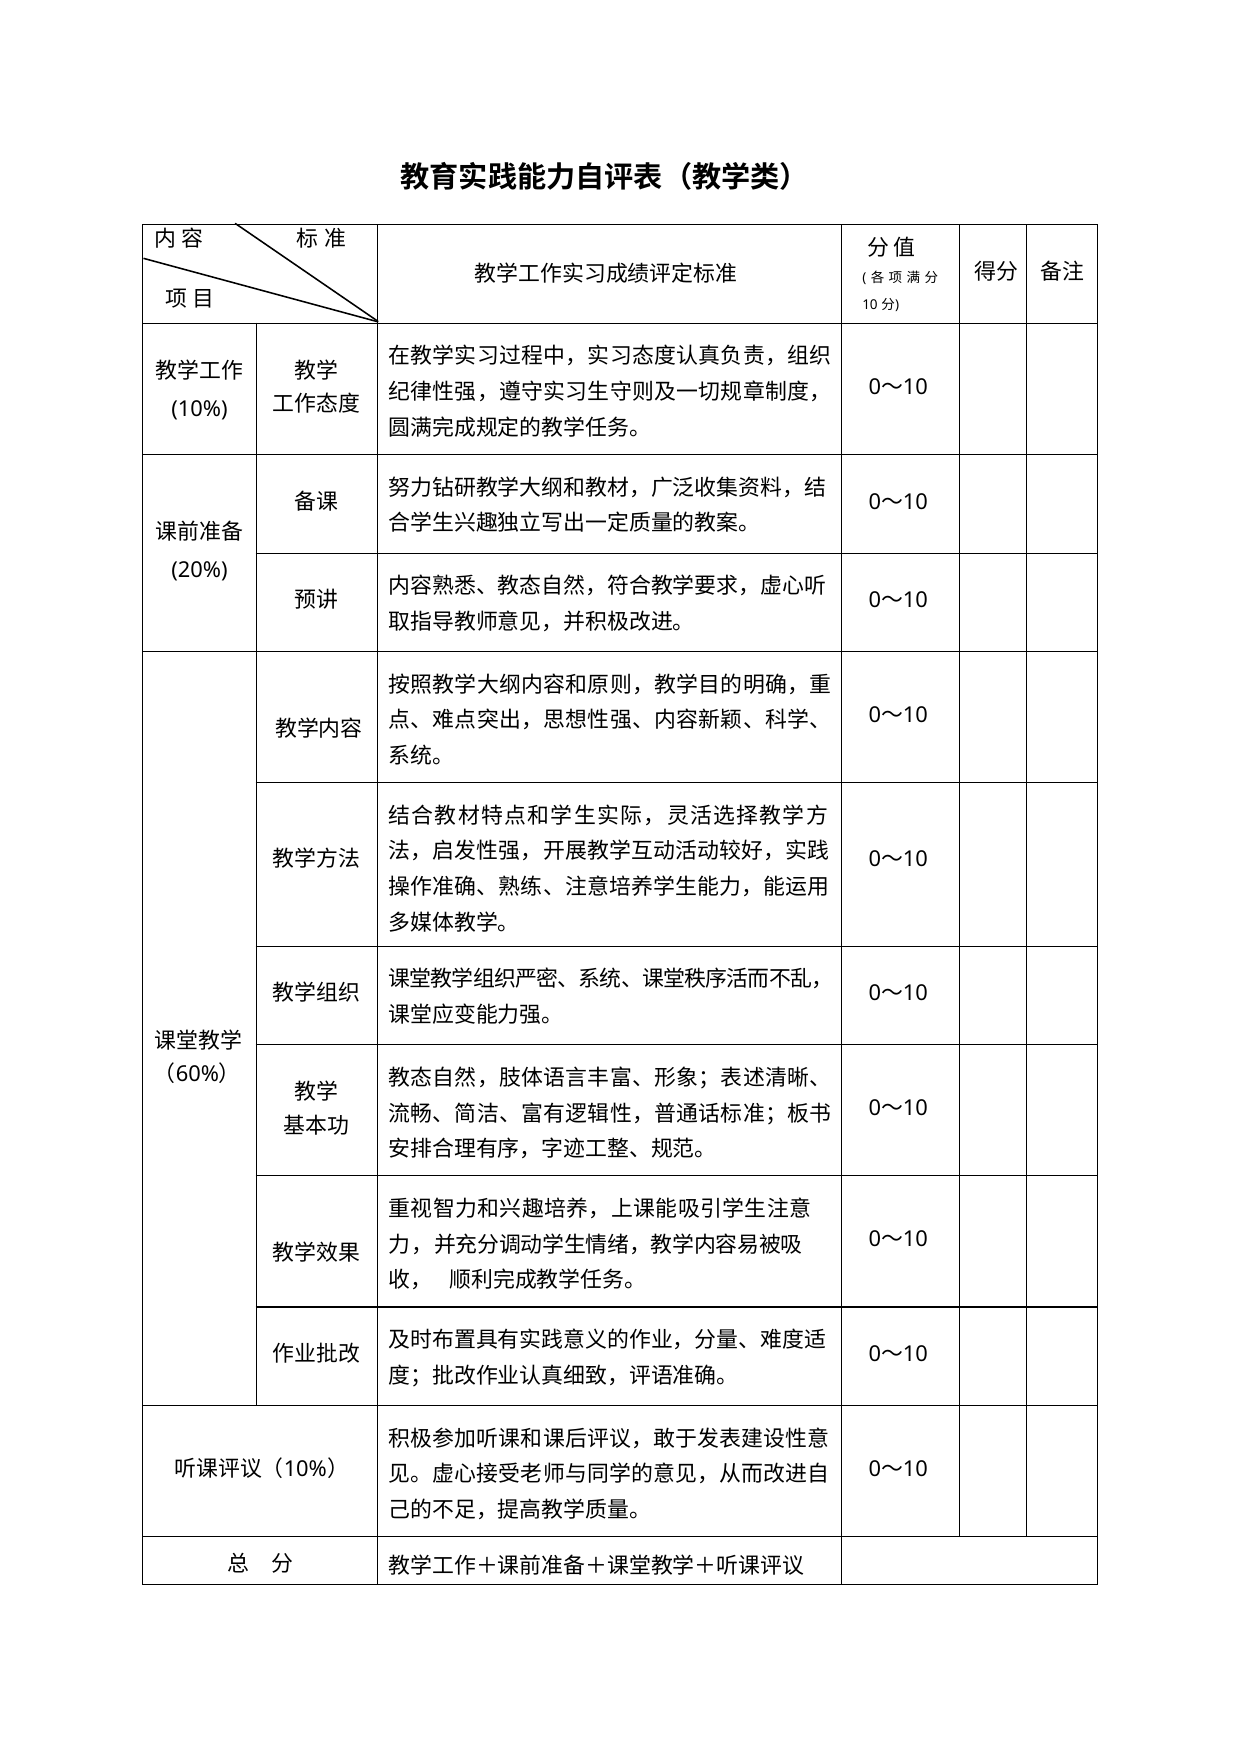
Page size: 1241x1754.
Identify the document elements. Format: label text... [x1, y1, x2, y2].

table_cell [1027, 1308, 1097, 1405]
table_cell 0～10 [842, 652, 959, 782]
table_cell 听课评议（10%） [143, 1406, 377, 1536]
table_cell 教学内容 [257, 652, 377, 782]
table_cell [960, 324, 1026, 454]
table_cell [1027, 1176, 1097, 1306]
table_cell [1027, 455, 1097, 552]
table_cell 课堂教学 （60%） [143, 652, 256, 1405]
table_cell 总 分 [143, 1537, 377, 1584]
table_cell 教学 工作态度 [257, 324, 377, 454]
table_header 得分 [960, 225, 1026, 323]
table_header 备注 [1027, 225, 1097, 323]
table_cell [1027, 947, 1097, 1044]
table_cell 备课 [257, 455, 377, 552]
table_header 教学工作实习成绩评定标准 [378, 225, 841, 323]
table_cell 教学组织 [257, 947, 377, 1044]
table_cell 0～10 [842, 1176, 959, 1306]
table_cell 教学效果 [257, 1176, 377, 1306]
table_cell 0～10 [842, 1045, 959, 1175]
table_cell 积极参加听课和课后评议，敢于发表建设性意 见。虚心接受老师与同学的意见，从而改进自 己的不足，提高教学质量。 [378, 1406, 841, 1536]
table_cell 0～10 [842, 455, 959, 552]
text 教育实践能力自评表（教学类） [400, 156, 1109, 196]
table_cell 0～10 [842, 1308, 959, 1405]
table_header 内 容 标 准 项 目 [143, 225, 377, 323]
table_cell [1027, 783, 1097, 946]
table_cell [960, 455, 1026, 552]
table_cell [960, 1176, 1026, 1306]
table_cell 结合教材特点和学生实际，灵活选择教学方 法，启发性强，开展教学互动活动较好，实践 操作准确、熟练、注意培养学生能力，能运用 多媒体教学。 [378, 783, 841, 946]
table_cell 及时布置具有实践意义的作业，分量、难度适 度；批改作业认真细致，评语准确。 [378, 1308, 841, 1405]
table_cell 教学工作＋课前准备＋课堂教学＋听课评议 [378, 1537, 841, 1584]
table_cell [960, 947, 1026, 1044]
table_cell 课堂教学组织严密、系统、课堂秩序活而不乱， 课堂应变能力强。 [378, 947, 841, 1044]
table_cell 在教学实习过程中，实习态度认真负责，组织 纪律性强，遵守实习生守则及一切规章制度， 圆满完成规定的教学任务。 [378, 324, 841, 454]
table_cell [960, 783, 1026, 946]
table_header 分 值 (各项满分 10 分) [842, 225, 959, 323]
table_cell 课前准备 (20%) [143, 455, 256, 651]
table_cell [842, 1537, 1097, 1584]
table_cell [960, 1045, 1026, 1175]
table_cell [1027, 554, 1097, 651]
table_cell 教学方法 [257, 783, 377, 946]
table_cell 努力钻研教学大纲和教材，广泛收集资料，结合学生兴趣独立写出一定质量的教案。 [378, 455, 841, 552]
table_cell 0～10 [842, 783, 959, 946]
table_cell [960, 1406, 1026, 1536]
table_cell [960, 554, 1026, 651]
table_cell 按照教学大纲内容和原则，教学目的明确，重 点、难点突出，思想性强、内容新颖、科学、 系统。 [378, 652, 841, 782]
table_cell 教态自然，肢体语言丰富、形象；表述清晰、 流畅、简洁、富有逻辑性，普通话标准；板书 安排合理有序，字迹工整、规范。 [378, 1045, 841, 1175]
table_cell 0～10 [842, 947, 959, 1044]
table_cell 0～10 [842, 1406, 959, 1536]
table_cell 教学工作 (10%) [143, 324, 256, 454]
table_cell [1027, 652, 1097, 782]
table_cell 0～10 [842, 324, 959, 454]
table_cell 预讲 [257, 554, 377, 651]
table_cell [960, 652, 1026, 782]
table_cell 作业批改 [257, 1308, 377, 1405]
table_cell 教学 基本功 [257, 1045, 377, 1175]
table_cell 内容熟悉、教态自然，符合教学要求，虚心听 取指导教师意见，并积极改进。 [378, 554, 841, 651]
table_cell [1027, 1406, 1097, 1536]
table_cell [1027, 1045, 1097, 1175]
table_cell [960, 1308, 1026, 1405]
table_cell [1027, 324, 1097, 454]
table_cell 0～10 [842, 554, 959, 651]
table_cell 重视智力和兴趣培养，上课能吸引学生注意 力，并充分调动学生情绪，教学内容易被吸收， 顺利完成教学任务。 [378, 1176, 841, 1306]
